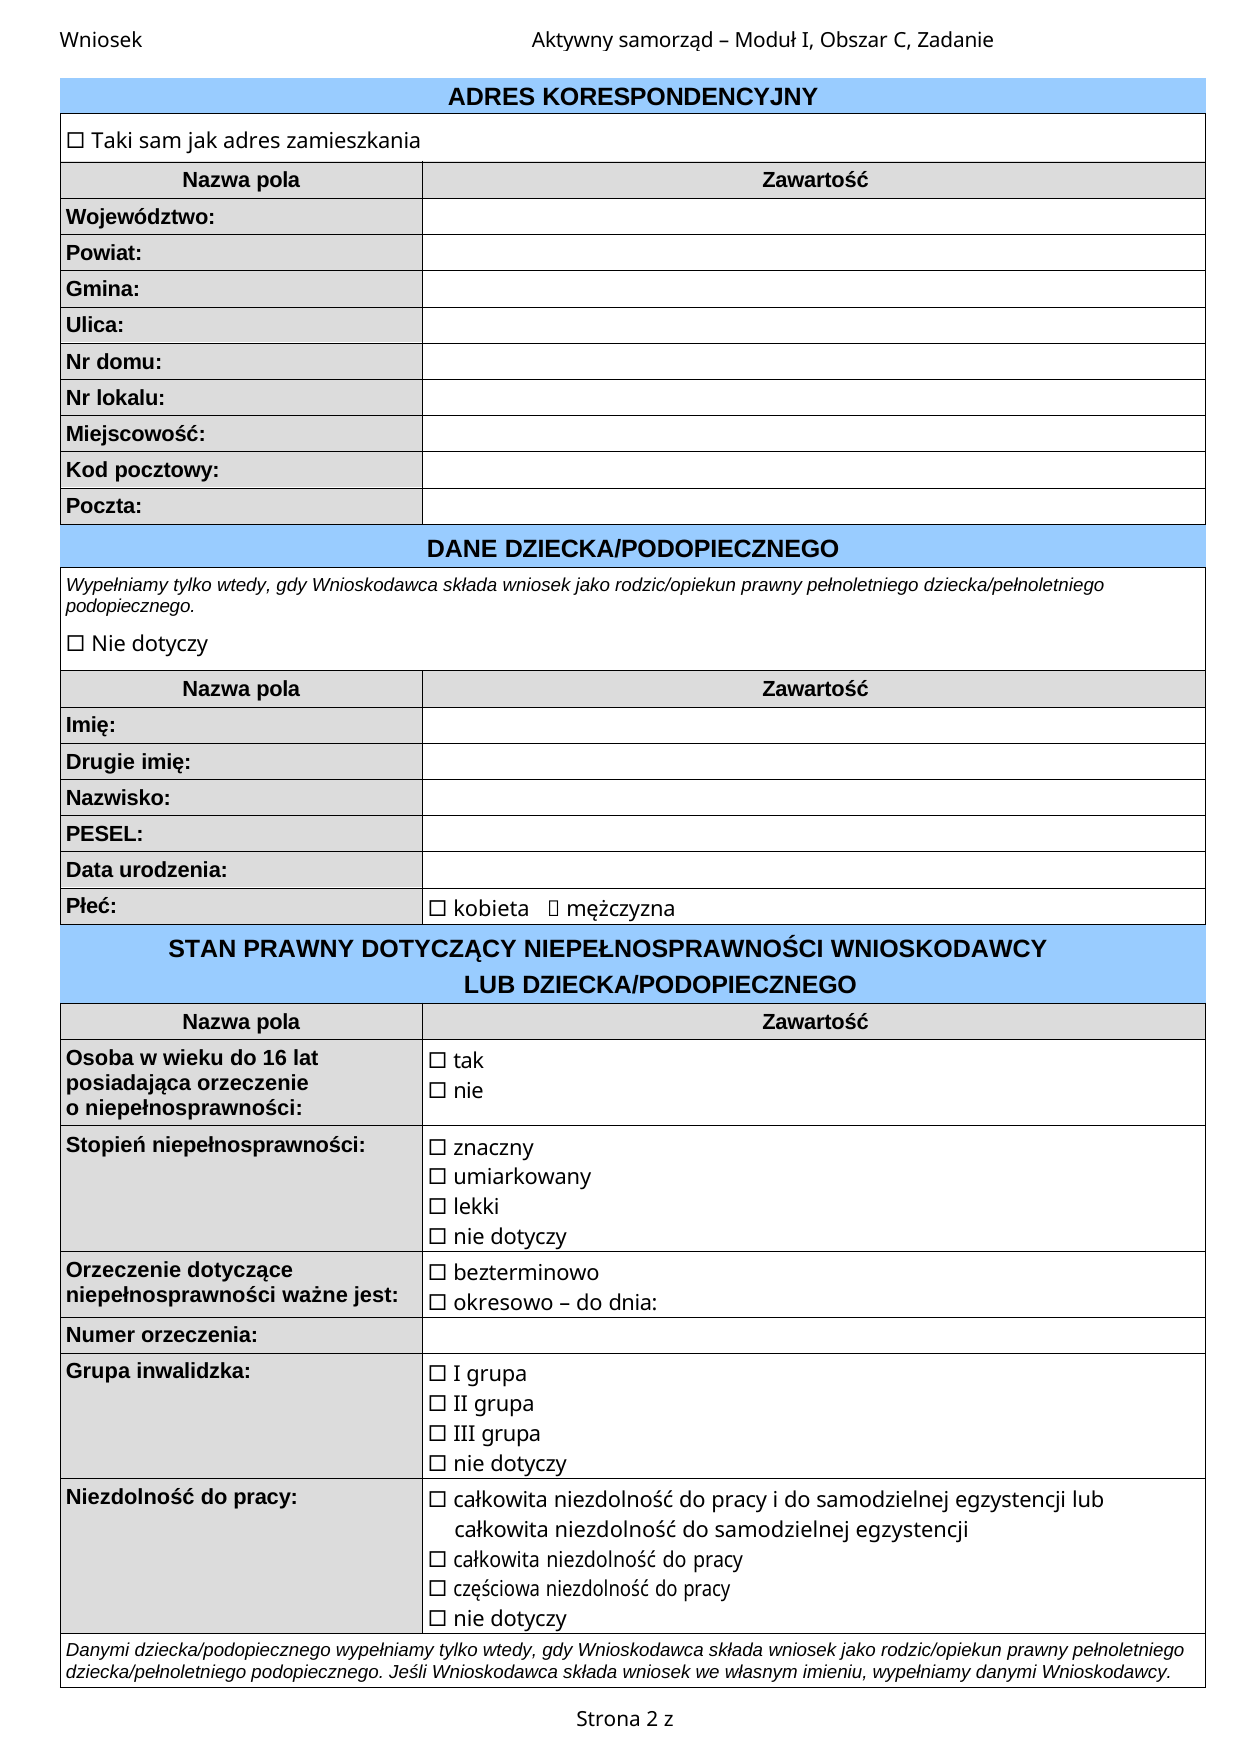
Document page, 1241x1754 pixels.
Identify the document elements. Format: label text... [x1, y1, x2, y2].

table_cell Nazwa pola [61, 1004, 422, 1039]
table_cell Nazwisko: [61, 780, 422, 815]
table_cell [423, 744, 1205, 779]
table_cell Orzeczenie dotyczące niepełnosprawności ważne jest: [61, 1252, 422, 1316]
table_cell Taki sam jak adres zamieszkania [61, 114, 1205, 161]
table_cell znaczny umiarkowany lekki nie dotyczy [423, 1126, 1205, 1251]
table_cell [423, 344, 1205, 379]
table_cell [423, 199, 1205, 234]
table_cell DANE DZIECKA/PODOPIECZNEGO [60, 525, 1206, 567]
table_cell Płeć: [61, 889, 422, 924]
table_cell [423, 235, 1205, 270]
table_cell I grupa II grupa III grupa nie dotyczy [423, 1354, 1205, 1478]
table_cell Zawartość [423, 671, 1205, 707]
table_cell Nazwa pola [61, 671, 422, 707]
table_cell Drugie imię: [61, 744, 422, 779]
table_cell Kod pocztowy: [61, 452, 422, 487]
table_cell Nr lokalu: [61, 380, 422, 415]
table_cell Niezdolność do pracy: [61, 1479, 422, 1633]
table_cell całkowita niezdolność do pracy i do samodzielnej egzystencji lub całkowita niezdolność do samodzielnej egzystencji całkowita niezdolność do pracy częściowa niezdolność do pracy nie dotyczy [423, 1479, 1205, 1633]
table_cell Danymi dziecka/podopiecznego wypełniamy tylko wtedy, gdy Wnioskodawca składa wniosek jako rodzic/opiekun prawny pełnoletniego dziecka/pełnoletniego podopiecznego. Jeśli Wnioskodawca składa wniosek we własnym imieniu, wypełniamy danymi Wnioskodawcy. [61, 1634, 1205, 1687]
table_cell Ulica: [61, 308, 422, 342]
table_cell Gmina: [61, 271, 422, 306]
table_cell [423, 452, 1205, 487]
table_cell Miejscowość: [61, 416, 422, 451]
table_cell [423, 1318, 1205, 1353]
table_cell Powiat: [61, 235, 422, 270]
table_cell Województwo: [61, 199, 422, 234]
table_cell STAN PRAWNY DOTYCZĄCY NIEPEŁNOSPRAWNOŚCI WNIOSKODAWCY LUB DZIECKA/PODOPIECZNEGO [60, 925, 1206, 1003]
table_cell bezterminowo okresowo – do dnia: [423, 1252, 1205, 1316]
table_cell PESEL: [61, 816, 422, 851]
table_cell [423, 708, 1205, 743]
table_cell Grupa inwalidzka: [61, 1354, 422, 1478]
table_cell [423, 780, 1205, 815]
table_cell Numer orzeczenia: [61, 1318, 422, 1353]
table_cell [423, 489, 1205, 524]
table_cell kobieta  mężczyzna [423, 889, 1205, 924]
table_cell Nazwa pola [61, 163, 422, 198]
table_cell [423, 271, 1205, 306]
table_cell [423, 308, 1205, 342]
table_cell Stopień niepełnosprawności: [61, 1126, 422, 1251]
table_cell [423, 852, 1205, 887]
table_cell Data urodzenia: [61, 852, 422, 887]
table_cell Zawartość [423, 163, 1205, 198]
table_cell Nr domu: [61, 344, 422, 379]
table_cell [423, 816, 1205, 851]
table_cell Imię: [61, 708, 422, 743]
table_cell tak nie [423, 1040, 1205, 1125]
table_header ADRES KORESPONDENCYJNY [60, 78, 1206, 113]
table_cell [423, 416, 1205, 451]
table_cell Zawartość [423, 1004, 1205, 1039]
table_cell Osoba w wieku do 16 lat posiadająca orzeczenie o niepełnosprawności: [61, 1040, 422, 1125]
table_cell Wypełniamy tylko wtedy, gdy Wnioskodawca składa wniosek jako rodzic/opiekun prawny pełnoletniego dziecka/pełnoletniego podopiecznego. Nie dotyczy [61, 568, 1205, 670]
table_cell Poczta: [61, 489, 422, 524]
table_cell [423, 380, 1205, 415]
